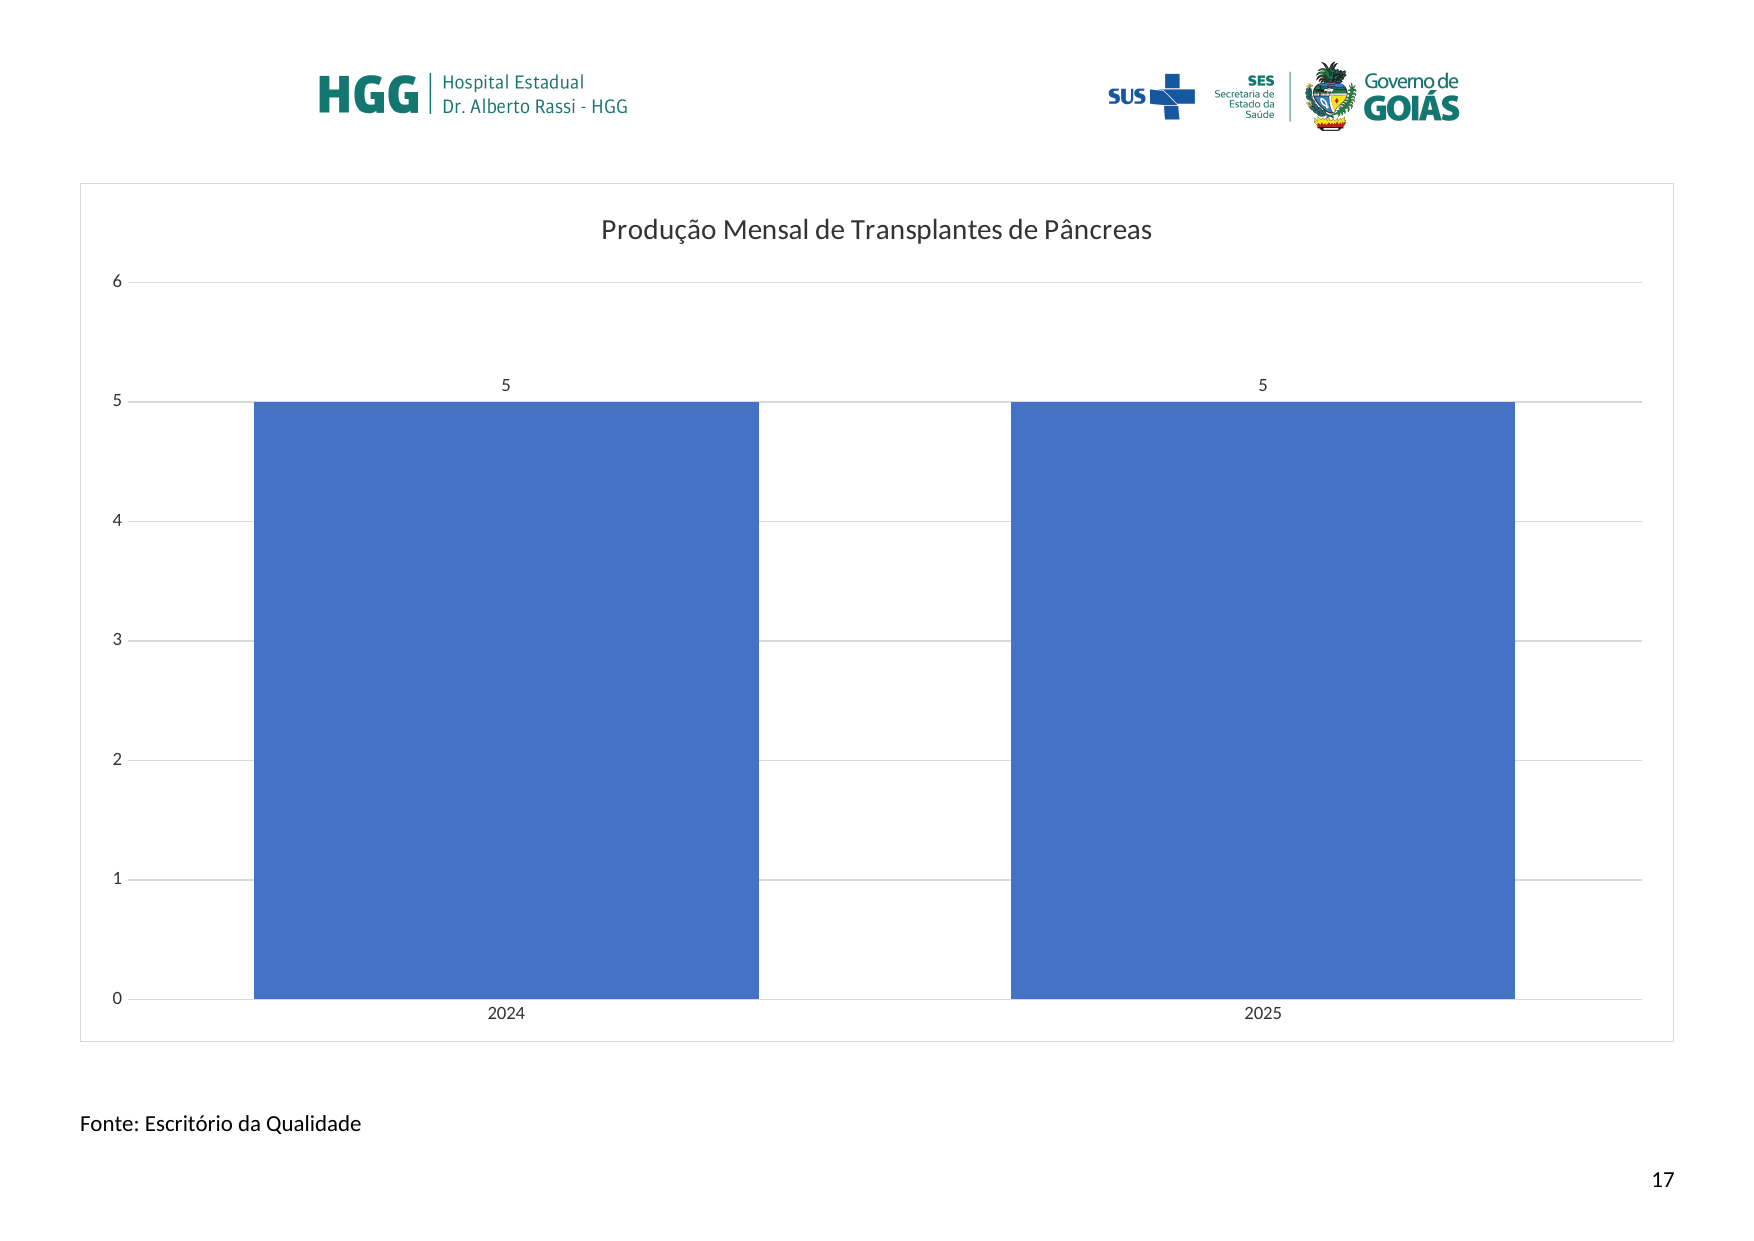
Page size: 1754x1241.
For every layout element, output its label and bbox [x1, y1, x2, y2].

picture [267, 21, 1508, 154]
